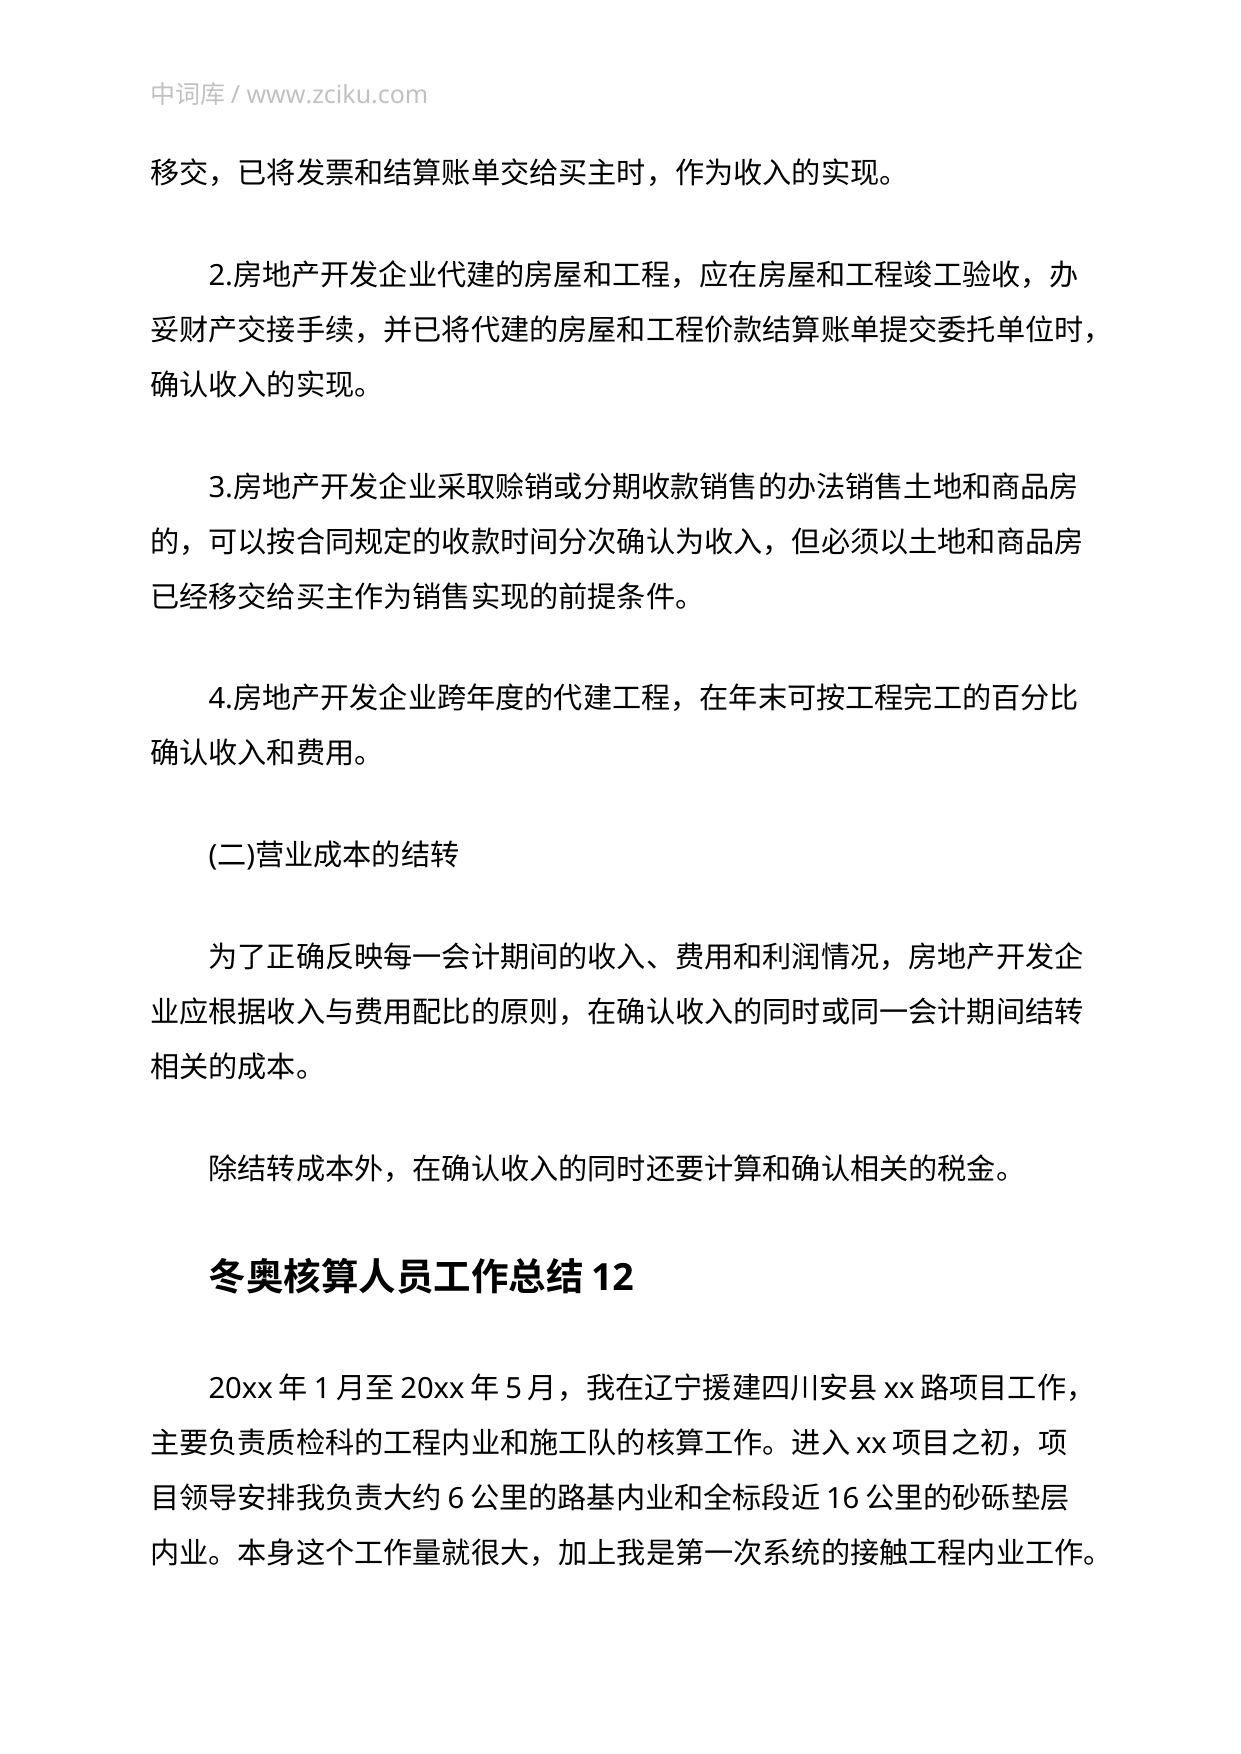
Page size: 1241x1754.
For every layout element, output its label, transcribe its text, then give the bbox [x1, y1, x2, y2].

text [150, 150, 1090, 192]
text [150, 1365, 1090, 1572]
text 为了正确反映每一会计期间的收入、费用和利润情况，房地产开发企业应根据收入与费用配比的原则，在确认收入的同时或同一会计期间结转相关的成本。 [150, 934, 1090, 1086]
text 2.房地产开发企业代建的房屋和工程，应在房屋和工程竣工验收，办妥财产交接手续，并已将代建的房屋和工程价款结算账单提交委托单位时，确认收入的实现。 [150, 252, 1090, 404]
text 冬奥核算人员工作总结12 [150, 1247, 1090, 1302]
text (二)营业成本的结转 [150, 832, 1090, 874]
text 4.房地产开发企业跨年度的代建工程，在年末可按工程完工的百分比确认收入和费用。 [150, 675, 1090, 772]
text 3.房地产开发企业采取赊销或分期收款销售的办法销售土地和商品房的，可以按合同规定的收款时间分次确认为收入，但必须以土地和商品房已经移交给买主作为销售实现的前提条件。 [150, 463, 1090, 616]
text 除结转成本外，在确认收入的同时还要计算和确认相关的税金。 [150, 1145, 1090, 1188]
